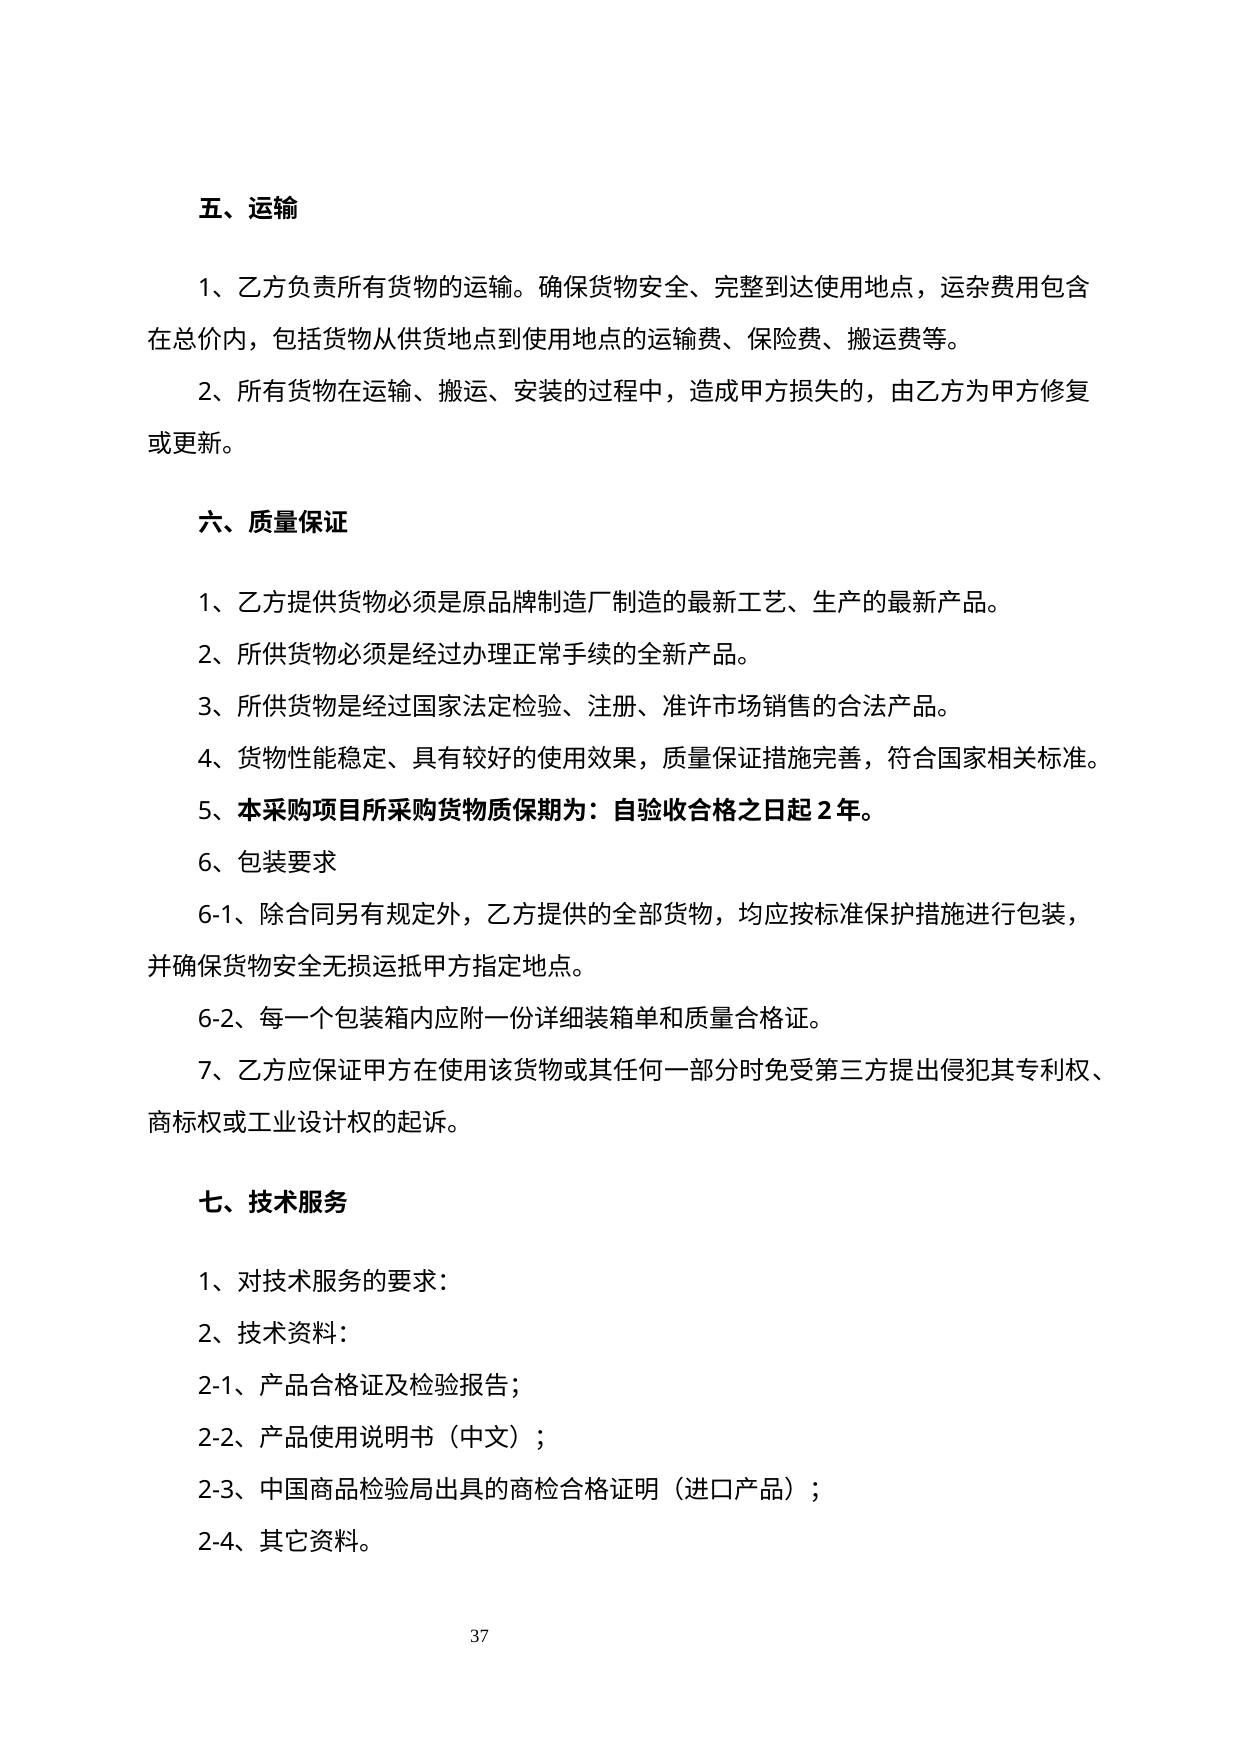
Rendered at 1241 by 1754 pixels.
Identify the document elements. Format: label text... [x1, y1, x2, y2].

text 5、本采购项目所采购货物质保期为：自验收合格之日起2年。 [148, 778, 1092, 830]
text 3、所供货物是经过国家法定检验、注册、准许市场销售的合法产品。 [148, 673, 1092, 726]
text 7、乙方应保证甲方在使用该货物或其任何一部分时免受第三方提出侵犯其专利权、商标权或工业设计权的起诉。 [148, 1038, 1092, 1142]
text 2、所供货物必须是经过办理正常手续的全新产品。 [148, 621, 1092, 673]
subtitle 六、质量保证 [148, 490, 1092, 542]
text 4、货物性能稳定、具有较好的使用效果，质量保证措施完善，符合国家相关标准。 [148, 726, 1092, 778]
text 2、所有货物在运输、搬运、安装的过程中，造成甲方损失的，由乙方为甲方修复或更新。 [148, 359, 1092, 463]
text 1、乙方负责所有货物的运输。确保货物安全、完整到达使用地点，运杂费用包含在总价内，包括货物从供货地点到使用地点的运输费、保险费、搬运费等。 [148, 255, 1092, 359]
text 2-4、其它资料。 [148, 1509, 1092, 1561]
text 6-2、每一个包装箱内应附一份详细装箱单和质量合格证。 [148, 986, 1092, 1038]
text 6-1、除合同另有规定外，乙方提供的全部货物，均应按标准保护措施进行包装，并确保货物安全无损运抵甲方指定地点。 [148, 882, 1092, 986]
text 6、包装要求 [148, 830, 1092, 882]
text 2、技术资料： [148, 1301, 1092, 1353]
text 2-2、产品使用说明书（中文）； [148, 1405, 1092, 1457]
text 1、乙方提供货物必须是原品牌制造厂制造的最新工艺、生产的最新产品。 [148, 569, 1092, 621]
subtitle 七、技术服务 [148, 1169, 1092, 1221]
text 1、对技术服务的要求： [148, 1248, 1092, 1301]
text 2-3、中国商品检验局出具的商检合格证明（进口产品）； [148, 1457, 1092, 1509]
text 2-1、产品合格证及检验报告； [148, 1353, 1092, 1405]
subtitle 五、运输 [148, 176, 1092, 228]
